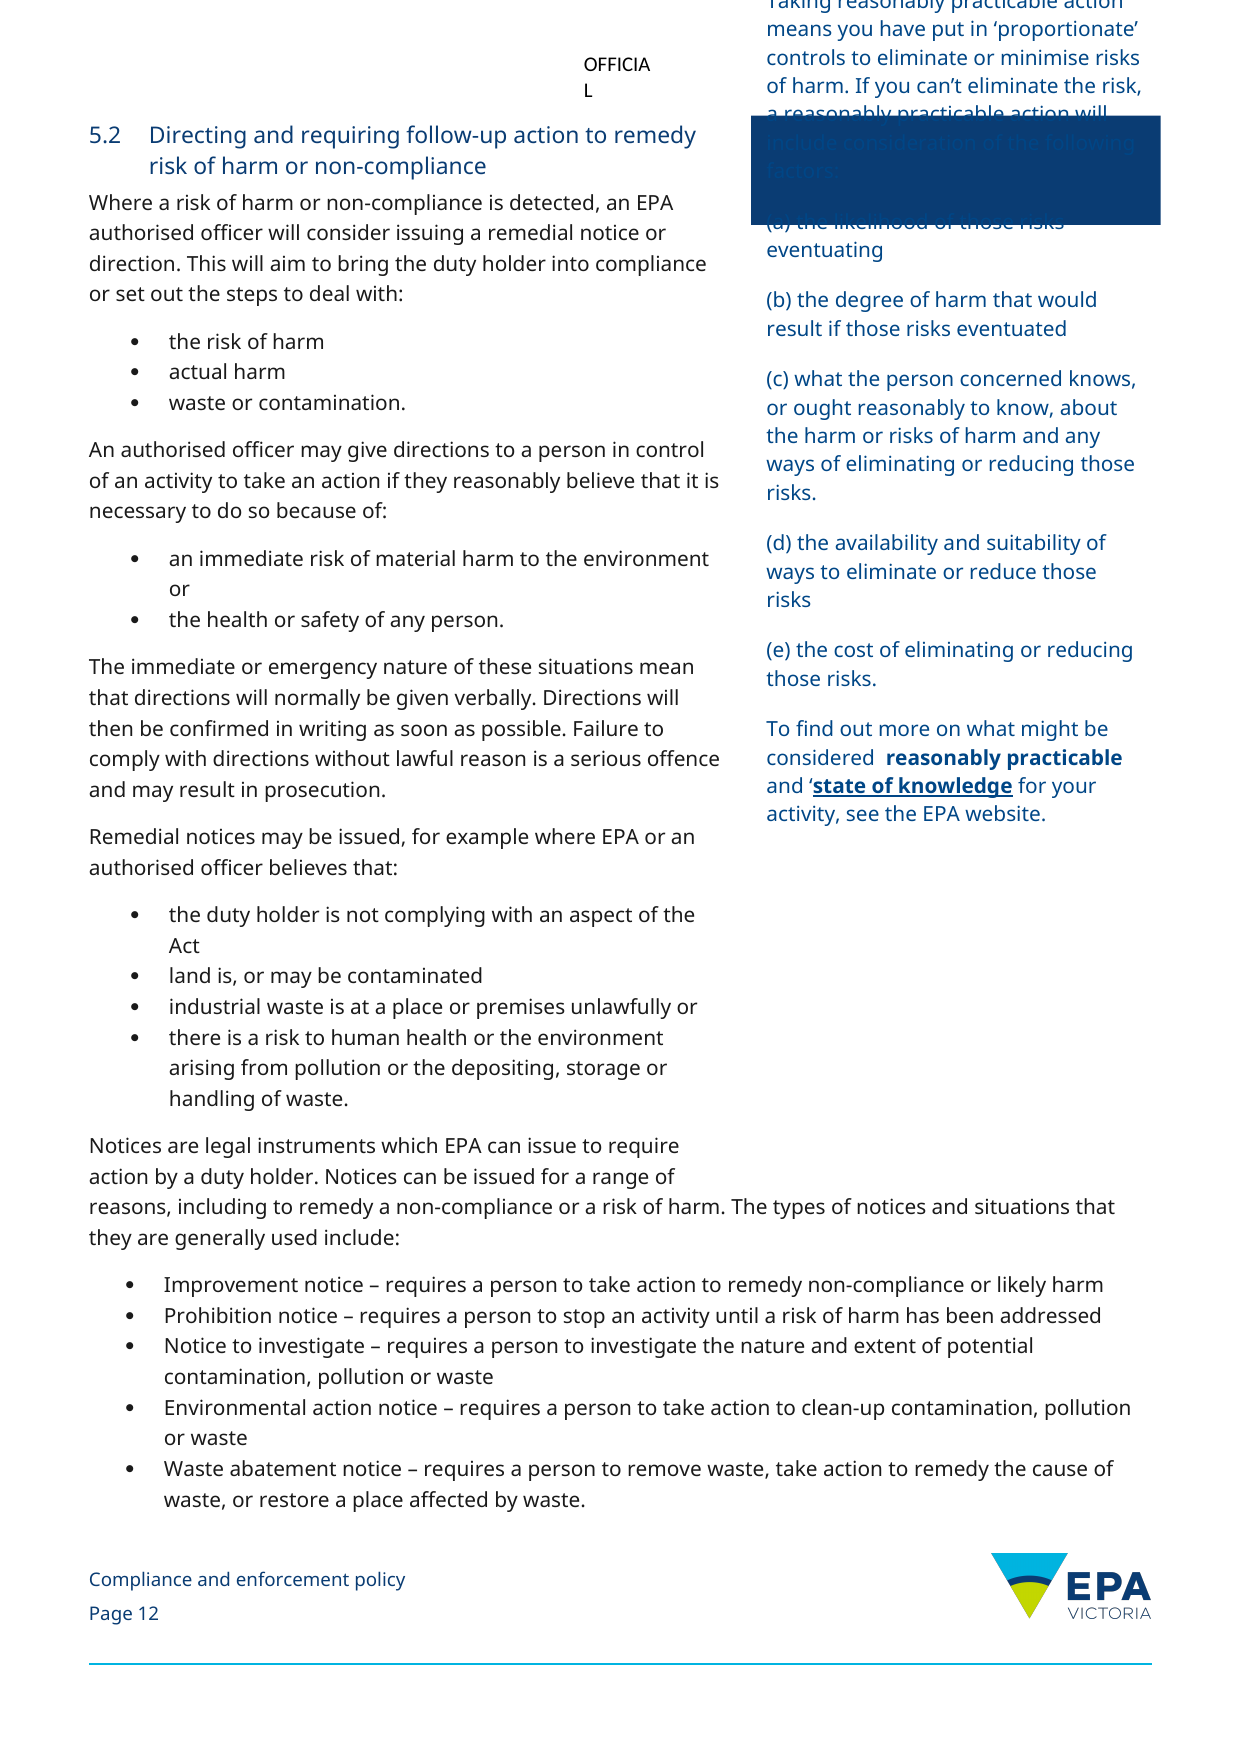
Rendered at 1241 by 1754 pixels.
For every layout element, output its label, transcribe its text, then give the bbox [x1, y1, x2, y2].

list Environmental action notice – requires a person to take action to clean-up contamination, pollution or waste [126, 1393, 1152, 1452]
list the duty holder is not complying with an aspect of the Act [131, 900, 1152, 959]
text The immediate or emergency nature of these situations mean that directions will normally be given verbally. Directions will then be confirmed in writing as soon as possible. Failure to comply with directions without lawful reason is a serious offence and may result in prosecution. [89, 652, 1152, 803]
list an immediate risk of material harm to the environment or [131, 544, 1152, 603]
list land is, or may be contaminated [131, 961, 1152, 990]
list Notice to investigate – requires a person to investigate the nature and extent of potential contamination, pollution or waste [126, 1332, 1152, 1391]
list actual harm [131, 357, 1152, 386]
list Improvement notice – requires a person to take action to remedy non-compliance or likely harm [126, 1270, 1152, 1299]
list the health or safety of any person. [131, 605, 1152, 634]
text Notices are legal instruments which EPA can issue to require action by a duty holder. Notices can be issued for a range of reasons, including to remedy a non-compliance or a risk of harm. The types of notices and situations that they are generally used include: [89, 1131, 1152, 1252]
subtitle Directing and requiring follow-up action to remedy risk of harm or non-compliance [89, 119, 751, 181]
picture [991, 1553, 1151, 1619]
text Where a risk of harm or non-compliance is detected, an EPA authorised officer will consider issuing a remedial notice or direction. This will aim to bring the duty holder into compliance or set out the steps to deal with: [89, 188, 1152, 308]
list Waste abatement notice – requires a person to remove waste, take action to remedy the cause of waste, or restore a place affected by waste. [126, 1454, 1152, 1513]
list Prohibition notice – requires a person to stop an activity until a risk of harm has been addressed [126, 1301, 1152, 1329]
list the risk of harm [131, 327, 1152, 355]
text An authorised officer may give directions to a person in control of an activity to take an action if they reasonably believe that it is necessary to do so because of: [89, 435, 1152, 525]
list waste or contamination. [131, 388, 1152, 417]
list there is a risk to human health or the environment arising from pollution or the depositing, storage or handling of waste. [131, 1023, 1152, 1112]
list industrial waste is at a place or premises unlawfully or [131, 992, 1152, 1021]
text Remedial notices may be issued, for example where EPA or an authorised officer believes that: [89, 822, 1152, 881]
